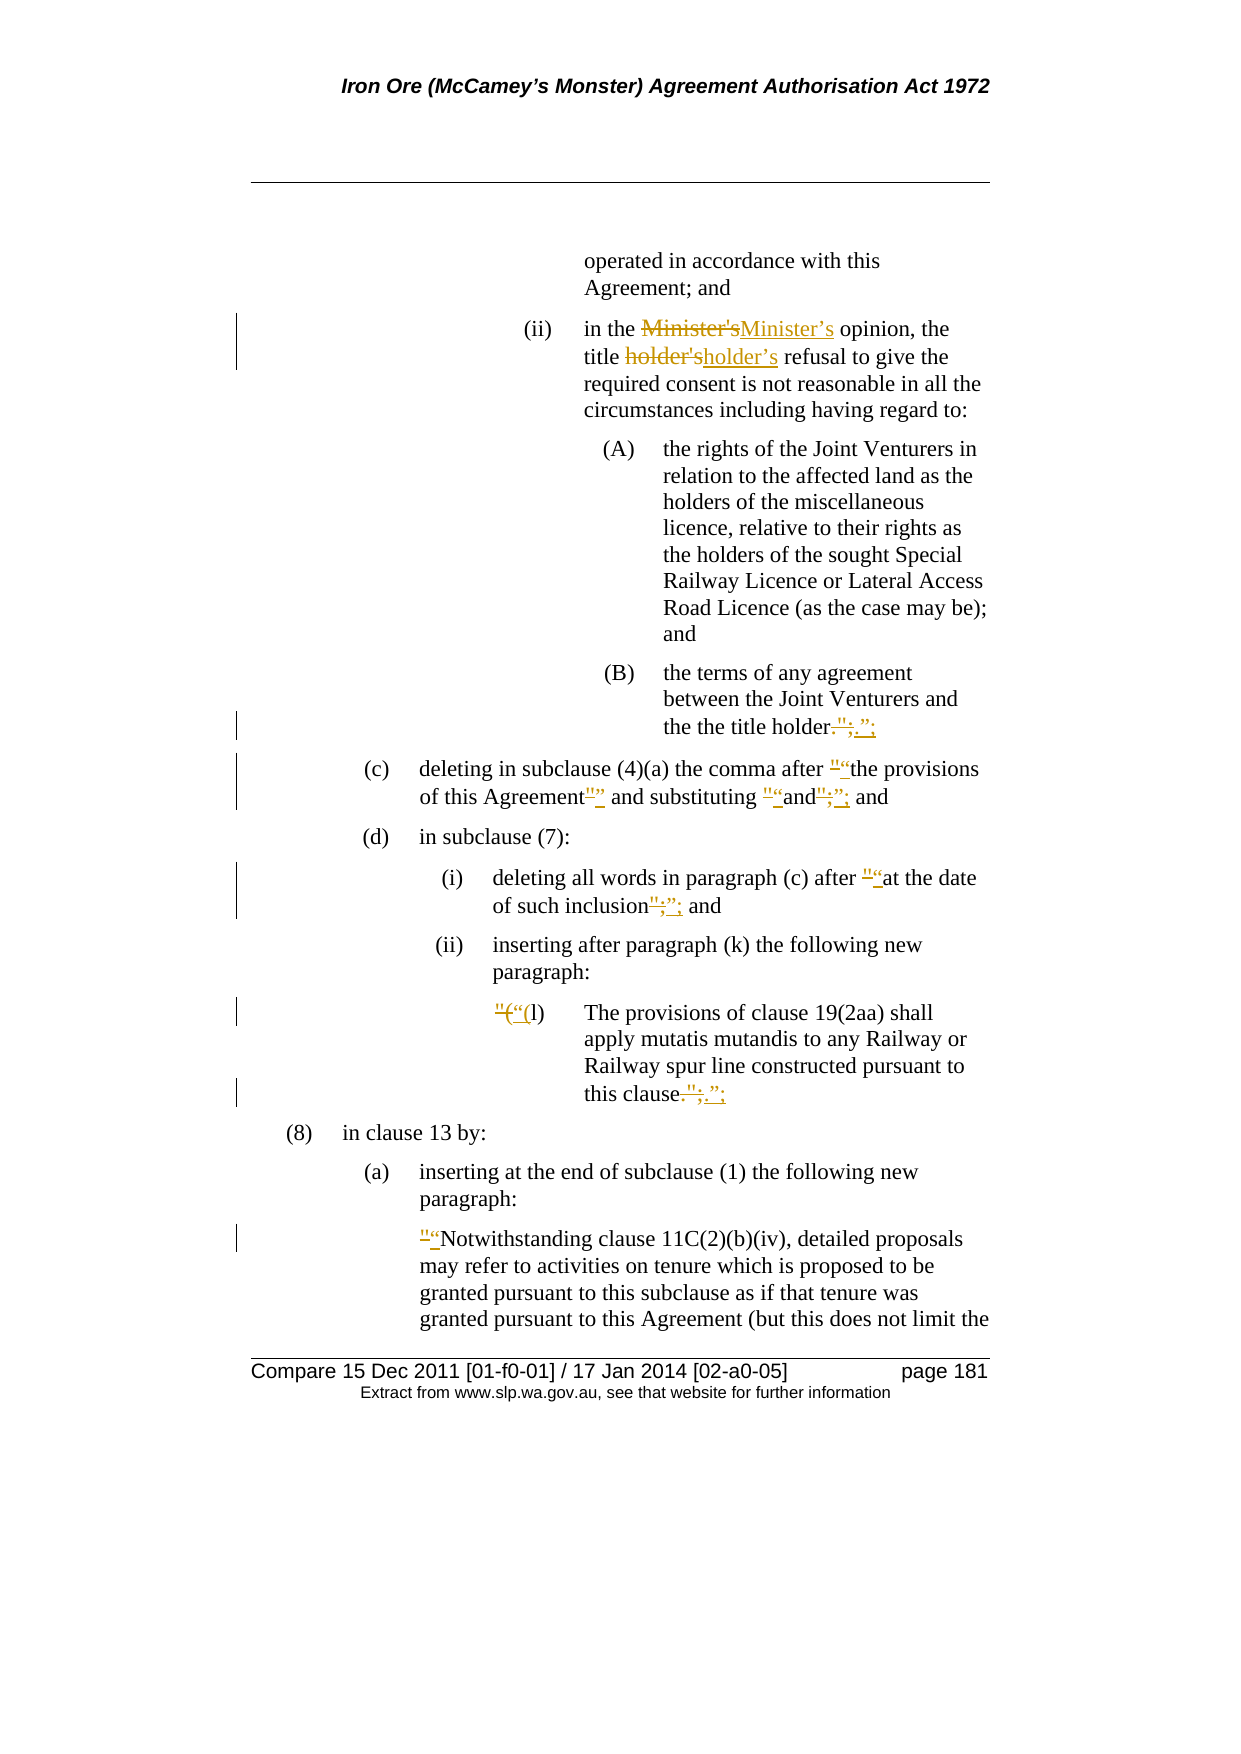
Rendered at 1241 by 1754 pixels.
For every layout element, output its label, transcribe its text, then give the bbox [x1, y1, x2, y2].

text l) The provisions of clause 19(2aa) shall apply mutatis mutandis to any Railway or Railway spur line constructed pursuant to this clause [494, 997, 990, 1107]
text (a) inserting at the end of subclause (1) the following new paragraph: [251, 1158, 990, 1211]
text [419, 1223, 990, 1331]
text (i) deleting all words in paragraph (c) after at the date of such inclusion and [251, 862, 990, 919]
text (8) in clause 13 by: [251, 1119, 990, 1146]
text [251, 247, 990, 300]
text (B) the terms of any agreement between the Joint Venturers and the the title holder [251, 659, 990, 740]
text (ii) in the opinion, the title refusal to give the required consent is not reasonable in all the circumstances including having regard to: [251, 313, 990, 423]
text (A) the rights of the Joint Venturers in relation to the affected land as the holders of the miscellaneous licence, relative to their rights as the holders of the sought Special Railway Licence or Lateral Access Road Licence (as the case may be); and [251, 435, 990, 646]
text (c) deleting in subclause (4)(a) the comma after the provisions of this Agreement and substituting and and [251, 753, 990, 810]
text (ii) inserting after paragraph (k) the following new paragraph: [251, 932, 990, 984]
text (d) in subclause (7): [251, 823, 990, 849]
